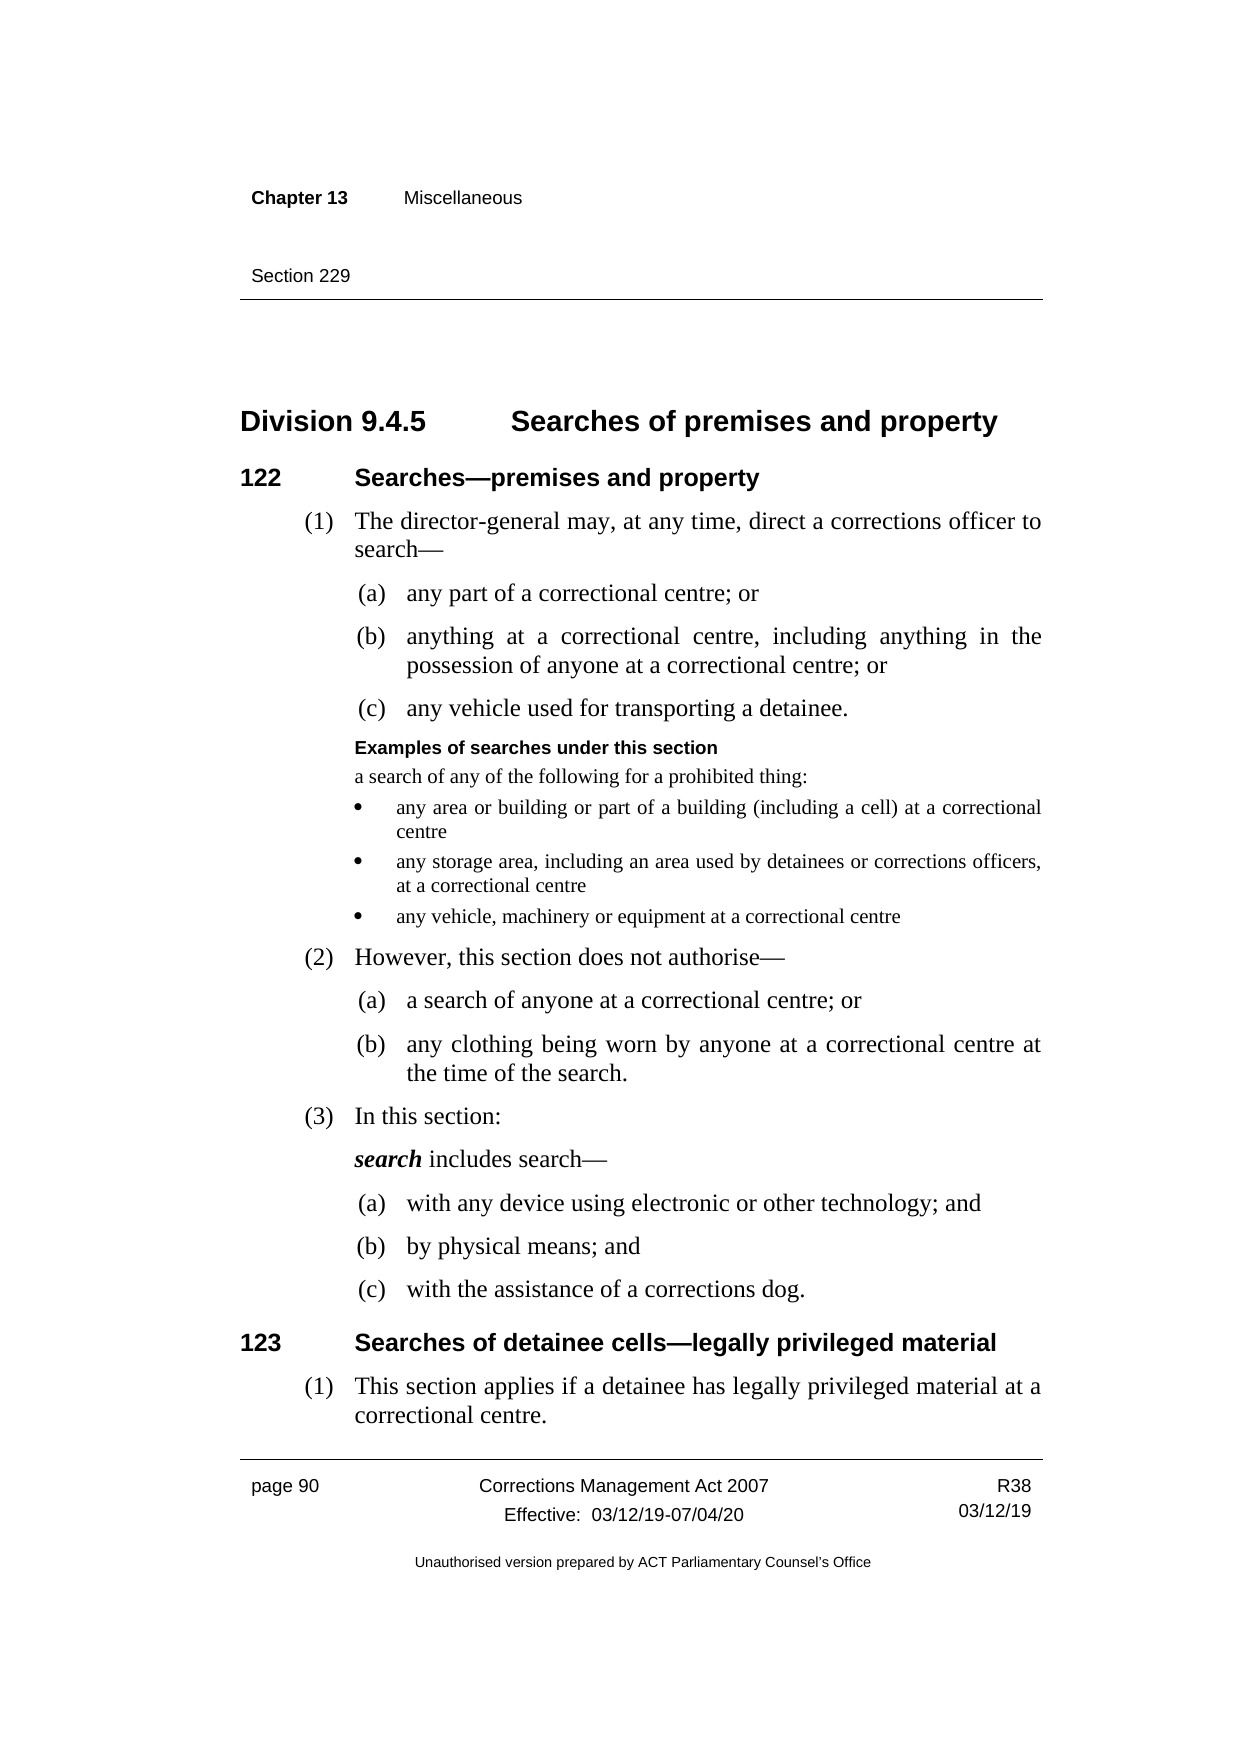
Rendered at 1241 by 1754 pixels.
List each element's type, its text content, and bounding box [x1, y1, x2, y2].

text (1) The director-general may, at any time, direct a corrections officer to search— [240, 506, 1042, 563]
text a search of any of the following for a prohibited thing: [354, 764, 1042, 788]
text (1) This section applies if a detainee has legally privileged material at a correctional centre. [240, 1371, 1042, 1429]
text (b) any clothing being worn by anyone at a correctional centre at the time of the search. [240, 1029, 1042, 1086]
text (2) However, this section does not authorise— [240, 942, 1042, 971]
text (a) any part of a correctional centre; or [240, 578, 1042, 607]
text (a) a search of anyone at a correctional centre; or [240, 986, 1042, 1014]
text  any storage area, including an area used by detainees or corrections officers, at a correctional centre [354, 849, 1042, 897]
text 123 Searches of detainee cells—legally privileged material [240, 1328, 1042, 1357]
text (c) any vehicle used for transporting a detainee. [240, 693, 1042, 722]
text (3) In this section: [240, 1101, 1042, 1130]
text  any vehicle, machinery or equipment at a correctional centre [354, 903, 1042, 928]
text Examples of searches under this section [354, 737, 1042, 758]
text (b) by physical means; and [240, 1231, 1042, 1260]
text search includes search— [354, 1144, 1042, 1173]
text (a) with any device using electronic or other technology; and [240, 1188, 1042, 1216]
text (b) anything at a correctional centre, including anything in the possession of anyone at a correctional centre; or [240, 621, 1042, 679]
text  any area or building or part of a building (including a cell) at a correctional centre [354, 795, 1042, 843]
text 122 Searches—premises and property [240, 462, 1042, 491]
text Division 9.4.5 Searches of premises and property [240, 404, 1042, 437]
text (c) with the assistance of a corrections dog. [240, 1274, 1042, 1303]
